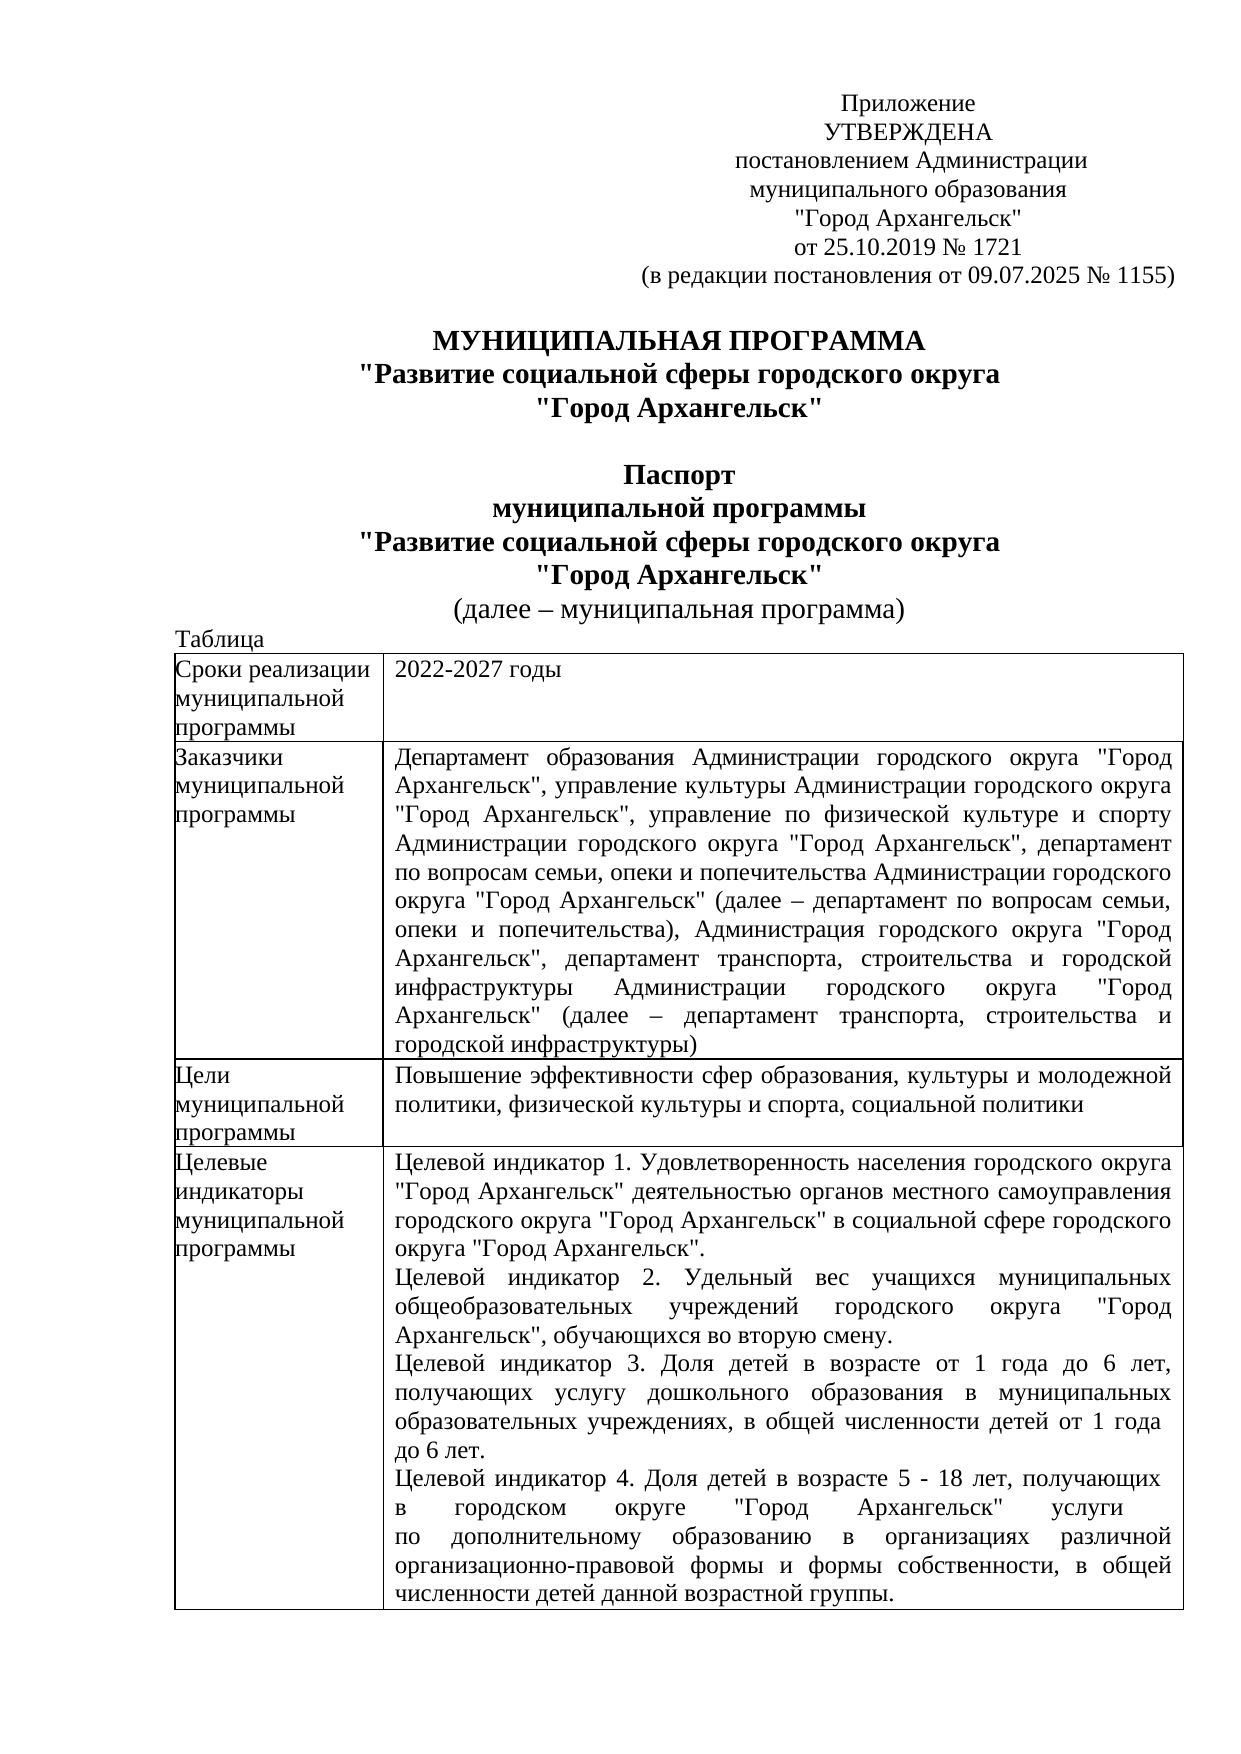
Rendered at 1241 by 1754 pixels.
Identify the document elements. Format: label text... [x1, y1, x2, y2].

text (далее – муниципальная программа) [177, 591, 1181, 624]
text МУНИЦИПАЛЬНАЯ ПРОГРАММА [177, 323, 1181, 356]
text муниципальной программы [177, 490, 1181, 524]
table_cell Департамент образования Администрации городского округа "Город Архангельск", управление культуры Администрации городского округа "Город Архангельск", управление по физической культуре и спорту Администрации городского округа "Город Архангельск", департамент по вопросам семьи, опеки и попечительства Администрации городского округа "Город Архангельск" (далее – департамент по вопросам семьи, опеки и попечительства), Администрация городского округа "Город Архангельск", департамент транспорта, строительства и городской инфраструктуры Администрации городского округа "Город Архангельск" (далее ‒ департамент транспорта, строительства и городской инфраструктуры) [384, 742, 1182, 1058]
text "Город Архангельск" [177, 557, 1181, 591]
text "Город Архангельск" [177, 390, 1181, 423]
text "Город Архангельск" [635, 203, 1181, 232]
text (в редакции постановления от 09.07.2025 № 1155) [635, 260, 1181, 289]
table_cell Целевые индикаторы муниципальной программы [176, 1147, 383, 1609]
text "Развитие социальной сферы городского округа [177, 356, 1181, 390]
text "Развитие социальной сферы городского округа [177, 524, 1181, 557]
table_cell Заказчики муниципальной программы [176, 742, 382, 1058]
table_header Таблица [175, 625, 1183, 653]
table_cell Цели муниципальной программы [176, 1060, 382, 1146]
table_cell 2022-2027 годы [384, 654, 1183, 741]
text постановлением Администрации [635, 145, 1181, 174]
text от 25.10.2019 № 1721 [635, 232, 1181, 260]
text муниципального образования [635, 174, 1181, 203]
table_cell Сроки реализации муниципальной программы [176, 654, 383, 741]
text Паспорт [177, 457, 1181, 490]
text Приложение [635, 88, 1181, 117]
table_cell Целевой индикатор 1. Удовлетворенность населения городского округа "Город Архангельск" деятельностью органов местного самоуправления городского округа "Город Архангельск" в социальной сфере городского округа "Город Архангельск". Целевой индикатор 2. Удельный вес учащихся муниципальных общеобразовательных учреждений городского округа "Город Архангельск", обучающихся во вторую смену. Целевой индикатор 3. Доля детей в возрасте от 1 года до 6 лет, получающих услугу дошкольного образования в муниципальных образовательных учреждениях, в общей численности детей от 1 года до 6 лет. Целевой индикатор 4. Доля детей в возрасте 5 - 18 лет, получающих в городском округе "Город Архангельск" услуги по дополнительному образованию в организациях различной организационно-правовой формы и формы собственности, в общей численности детей данной возрастной группы. [384, 1147, 1183, 1609]
table_cell Повышение эффективности сфер образования, культуры и молодежной политики, физической культуры и спорта, социальной политики [384, 1060, 1182, 1146]
text УТВЕРЖДЕНА [635, 117, 1181, 145]
